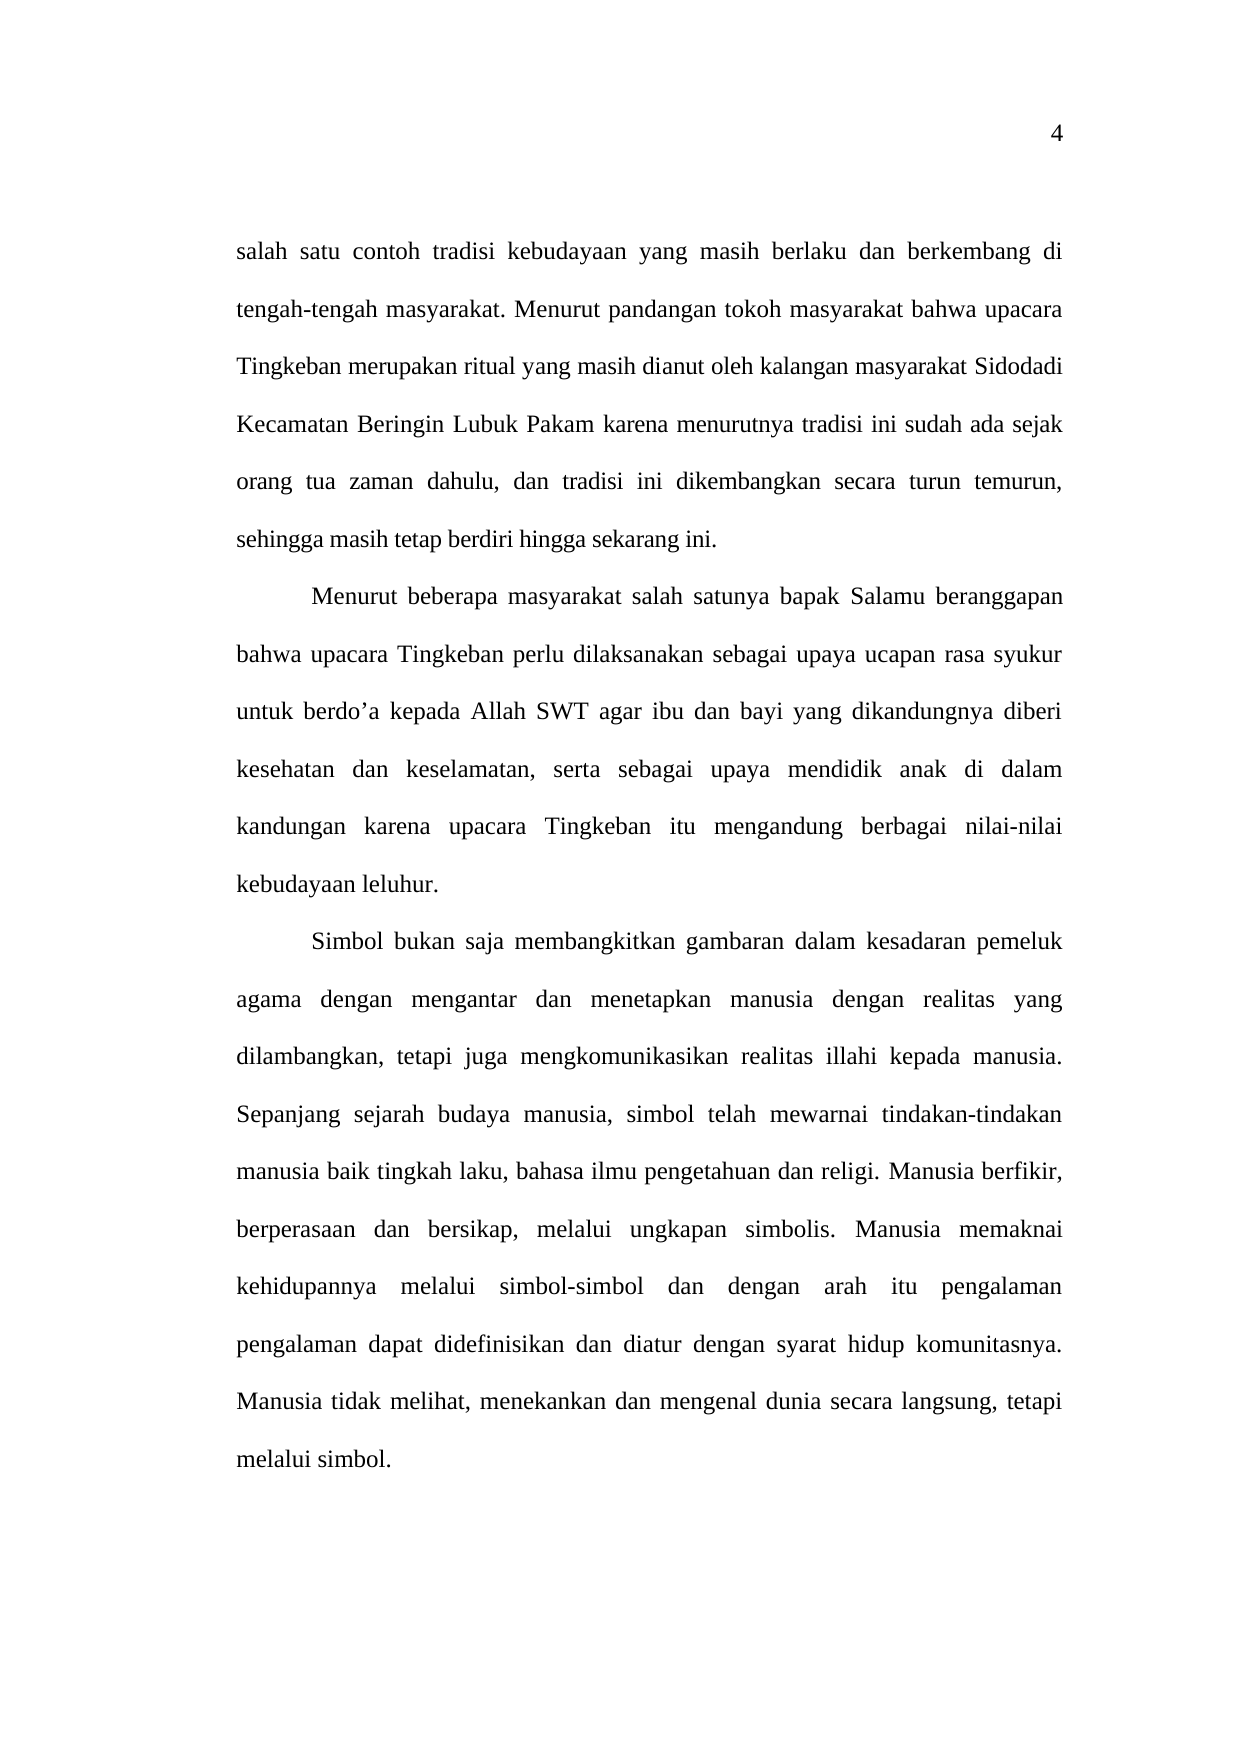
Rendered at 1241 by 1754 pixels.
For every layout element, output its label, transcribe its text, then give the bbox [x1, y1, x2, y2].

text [236, 236, 1063, 552]
text Menurut beberapa masyarakat salah satunya bapak Salamu beranggapan bahwa upacara Tingkeban perlu dilaksanakan sebagai upaya ucapan rasa syukur untuk berdo’a kepada Allah SWT agar ibu dan bayi yang dikandungnya diberi kesehatan dan keselamatan, serta sebagai upaya mendidik anak di dalam kandungan karena upacara Tingkeban itu mengandung berbagai nilai-nilai kebudayaan leluhur. [236, 581, 1063, 897]
text Simbol bukan saja membangkitkan gambaran dalam kesadaran pemeluk agama dengan mengantar dan menetapkan manusia dengan realitas yang dilambangkan, tetapi juga mengkomunikasikan realitas illahi kepada manusia. Sepanjang sejarah budaya manusia, simbol telah mewarnai tindakan-tindakan manusia baik tingkah laku, bahasa ilmu pengetahuan dan religi. Manusia berfikir, berperasaan dan bersikap, melalui ungkapan simbolis. Manusia memaknai kehidupannya melalui simbol-simbol dan dengan arah itu pengalaman pengalaman dapat didefinisikan dan diatur dengan syarat hidup komunitasnya. Manusia tidak melihat, menekankan dan mengenal dunia secara langsung, tetapi melalui simbol. [236, 926, 1063, 1472]
